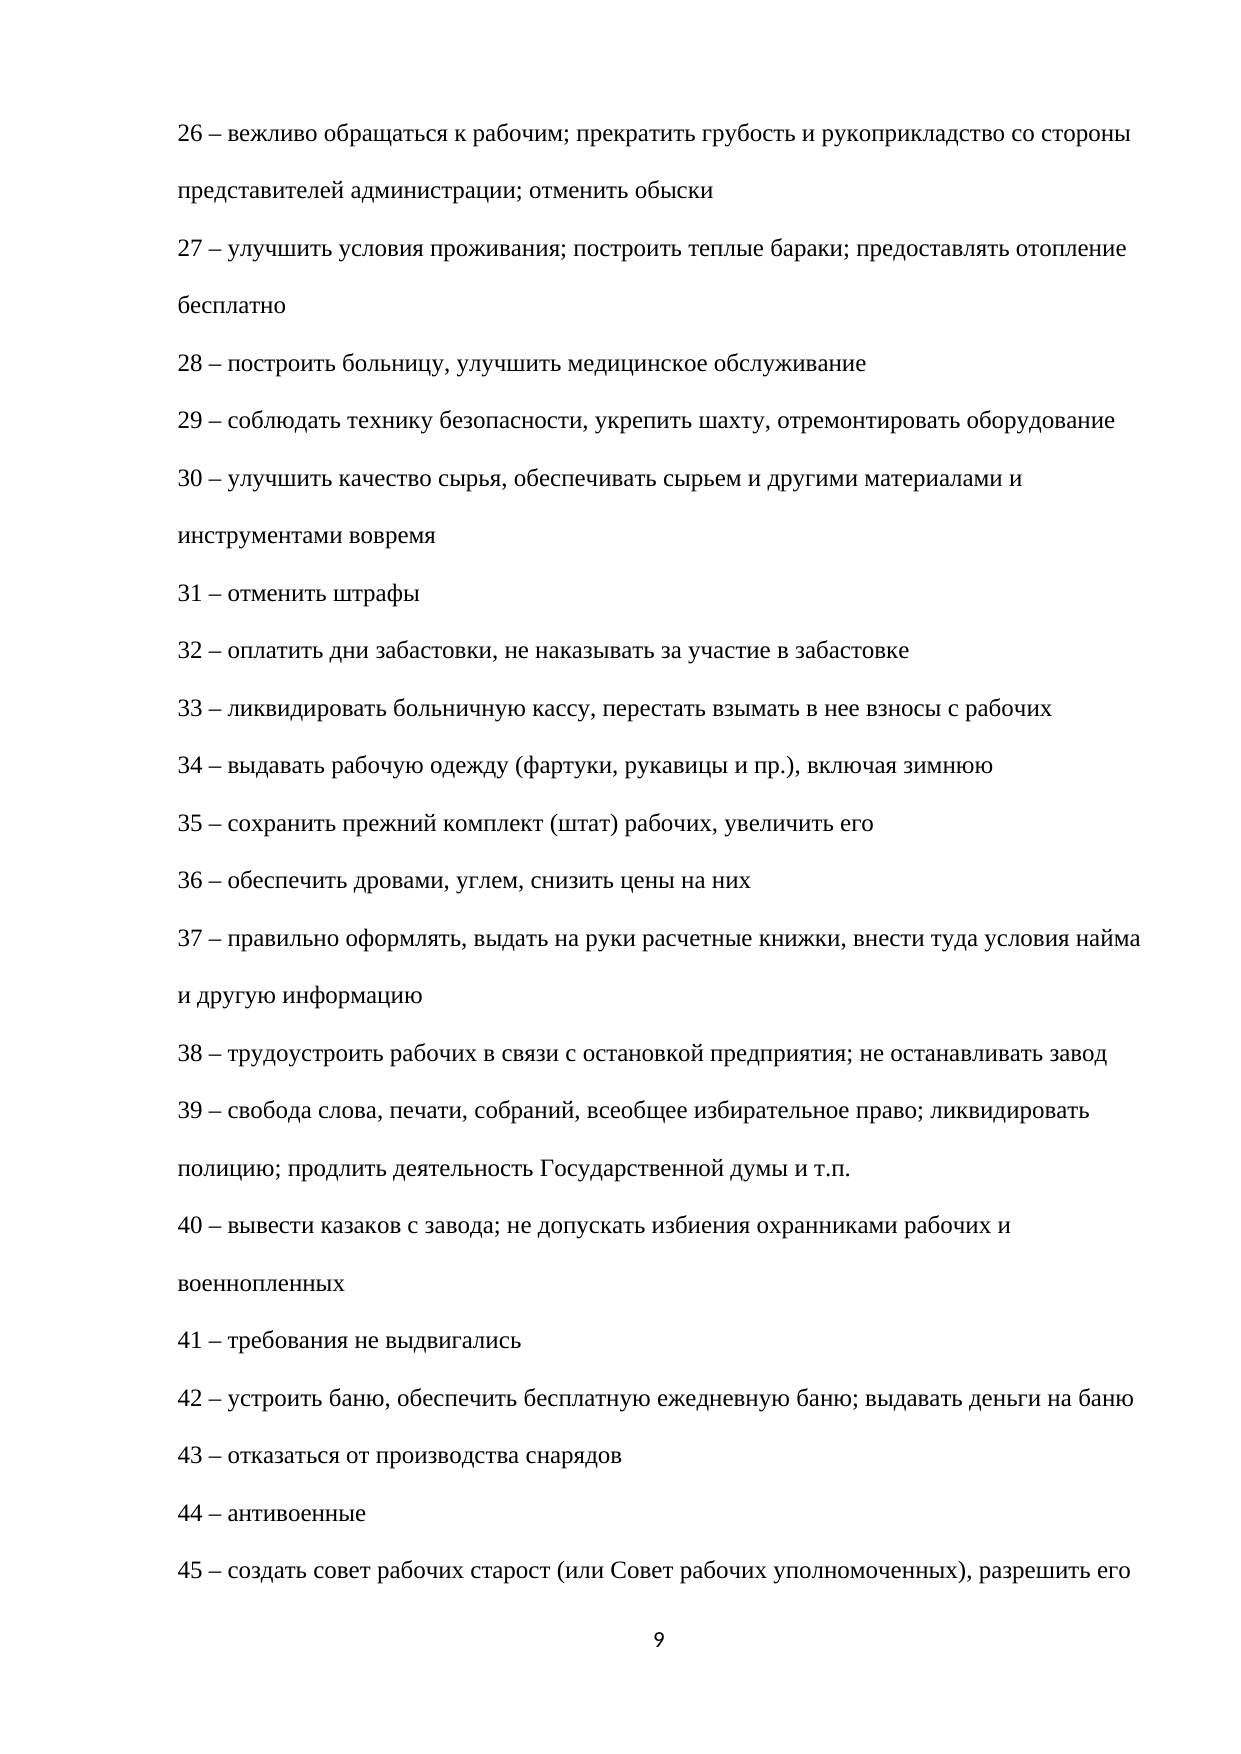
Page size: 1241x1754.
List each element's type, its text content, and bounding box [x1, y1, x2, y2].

text 38 – трудоустроить рабочих в связи с остановкой предприятия; не останавливать завод [177, 1038, 1152, 1067]
text 30 – улучшить качество сырья, обеспечивать сырьем и другими материалами и инструментами вовремя [177, 463, 1152, 549]
text 26 – вежливо обращаться к рабочим; прекратить грубость и рукоприкладство со стороны представителей администрации; отменить обыски [177, 118, 1152, 204]
text 36 – обеспечить дровами, углем, снизить цены на них [177, 866, 1152, 894]
text 43 – отказаться от производства снарядов [177, 1441, 1152, 1469]
text 28 – построить больницу, улучшить медицинское обслуживание [177, 348, 1152, 377]
text 34 – выдавать рабочую одежду (фартуки, рукавицы и пр.), включая зимнюю [177, 751, 1152, 779]
text 41 – требования не выдвигались [177, 1326, 1152, 1354]
text 27 – улучшить условия проживания; построить теплые бараки; предоставлять отопление бесплатно [177, 233, 1152, 319]
text 31 – отменить штрафы [177, 578, 1152, 607]
text 35 – сохранить прежний комплект (штат) рабочих, увеличить его [177, 808, 1152, 837]
text 37 – правильно оформлять, выдать на руки расчетные книжки, внести туда условия найма и другую информацию [177, 923, 1152, 1009]
text 39 – свобода слова, печати, собраний, всеобщее избирательное право; ликвидировать полицию; продлить деятельность Государственной думы и т.п. [177, 1096, 1152, 1182]
text 44 – антивоенные [177, 1498, 1152, 1527]
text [177, 1556, 1152, 1584]
text 40 – вывести казаков с завода; не допускать избиения охранниками рабочих и военнопленных [177, 1211, 1152, 1297]
text 32 – оплатить дни забастовки, не наказывать за участие в забастовке [177, 636, 1152, 664]
text 33 – ликвидировать больничную кассу, перестать взымать в нее взносы с рабочих [177, 693, 1152, 722]
text 42 – устроить баню, обеспечить бесплатную ежедневную баню; выдавать деньги на баню [177, 1383, 1152, 1412]
text 29 – соблюдать технику безопасности, укрепить шахту, отремонтировать оборудование [177, 406, 1152, 434]
